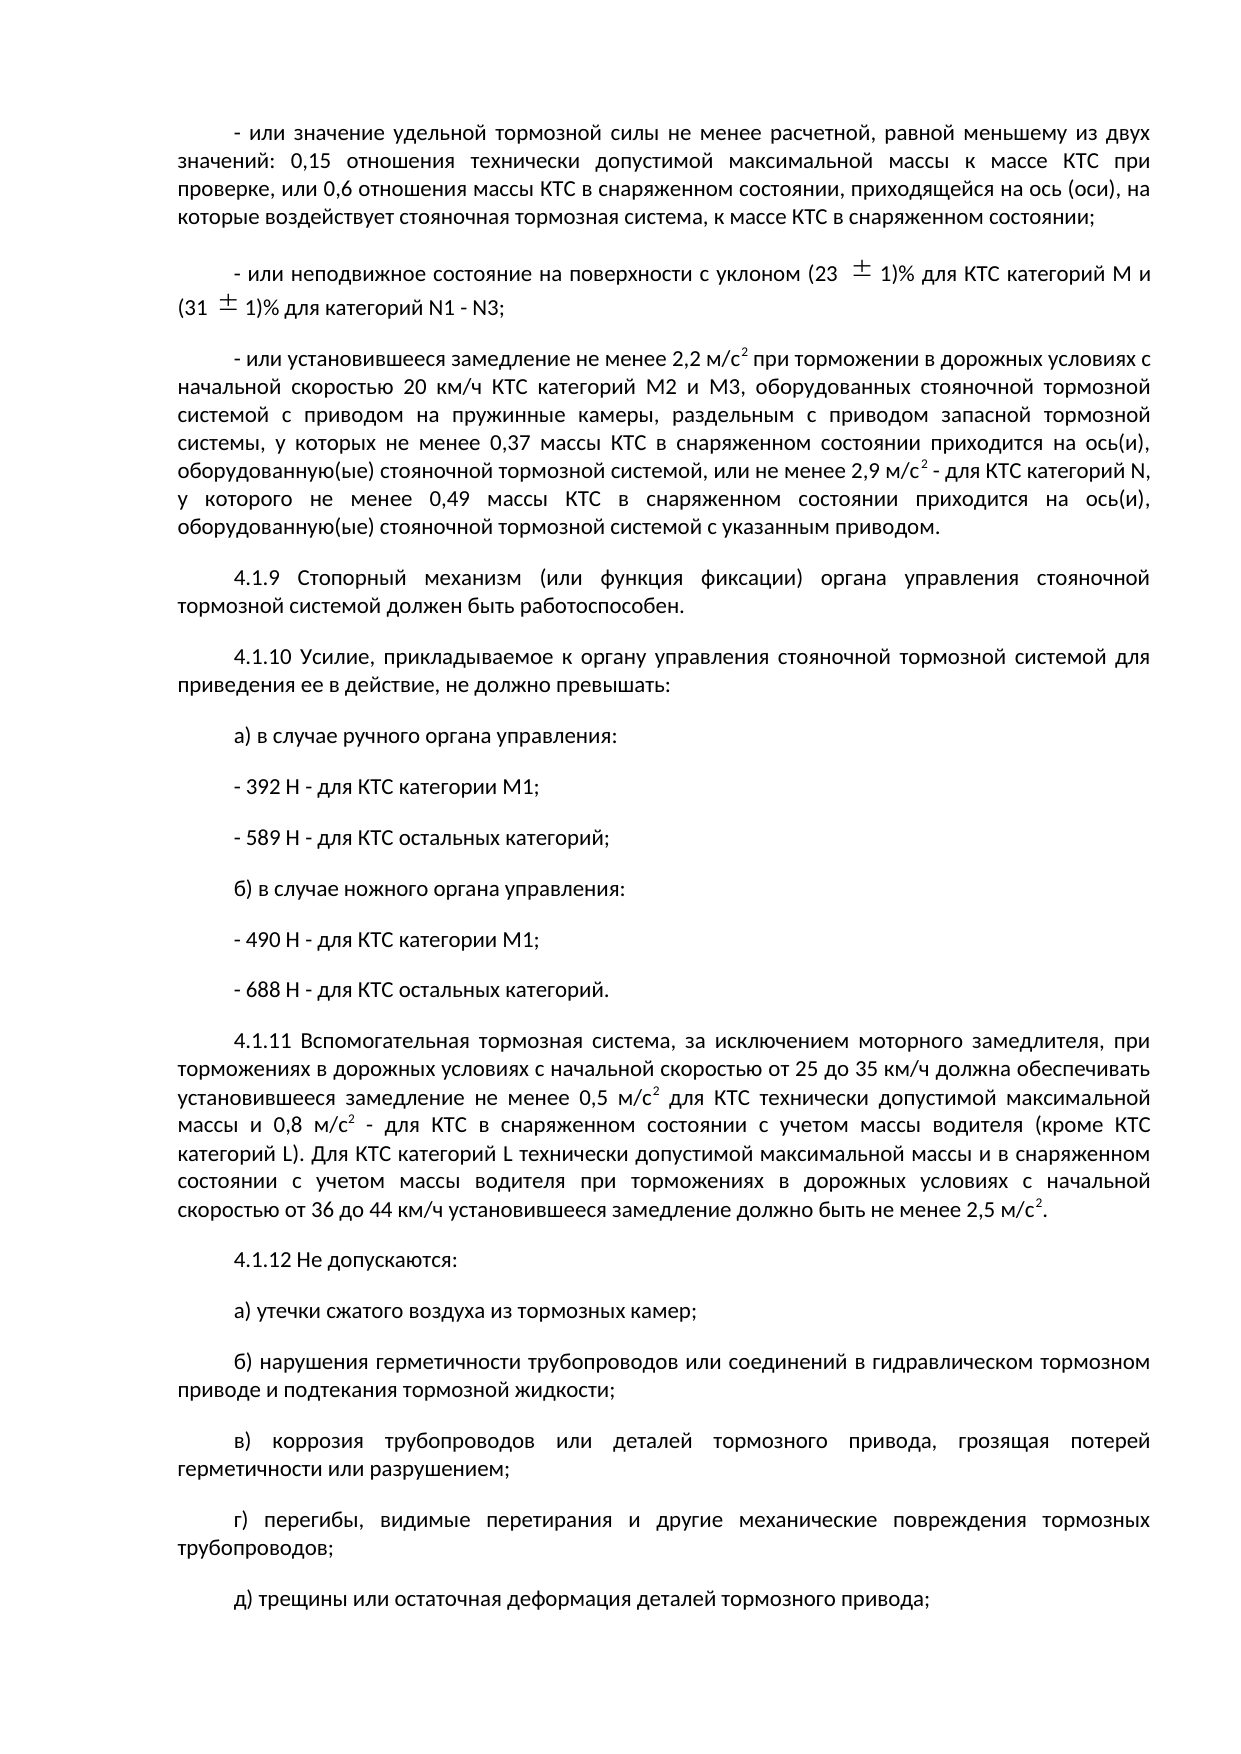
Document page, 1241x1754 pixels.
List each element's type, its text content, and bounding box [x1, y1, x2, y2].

text д) трещины или остаточная деформация деталей тормозного привода; [177, 1584, 1152, 1612]
text а) в случае ручного органа управления: [177, 721, 1152, 749]
text - 688 H - для КТС остальных категорий. [177, 976, 1152, 1004]
text в) коррозия трубопроводов или деталей тормозного привода, грозящая потерей герметичности или разрушением; [177, 1426, 1152, 1482]
text 4.1.12 Не допускаются: [177, 1246, 1152, 1274]
text а) утечки сжатого воздуха из тормозных камер; [177, 1297, 1152, 1324]
text 4.1.9 Стопорный механизм (или функция фиксации) органа управления стояночной тормозной системой должен быть работоспособен. [177, 563, 1152, 619]
text б) нарушения герметичности трубопроводов или соединений в гидравлическом тормозном приводе и подтекания тормозной жидкости; [177, 1347, 1152, 1403]
text - 392 H - для КТС категории M1; [177, 772, 1152, 800]
text - или неподвижное состояние на поверхности с уклоном (23 1)% для КТС категорий M и (31 1)% для категорий N1 - N3; [177, 253, 1152, 321]
text б) в случае ножного органа управления: [177, 874, 1152, 902]
text г) перегибы, видимые перетирания и другие механические повреждения тормозных трубопроводов; [177, 1505, 1152, 1561]
text - 490 H - для КТС категории M1; [177, 925, 1152, 953]
text - или установившееся замедление не менее 2,2 м/с2 при торможении в дорожных условиях с начальной скоростью 20 км/ч КТС категорий M2 и M3, оборудованных стояночной тормозной системой с приводом на пружинные камеры, раздельным с приводом запасной тормозной системы, у которых не менее 0,37 массы КТС в снаряженном состоянии приходится на ось(и), оборудованную(ые) стояночной тормозной системой, или не менее 2,9 м/с2 - для КТС категорий N, у которого не менее 0,49 массы КТС в снаряженном состоянии приходится на ось(и), оборудованную(ые) стояночной тормозной системой с указанным приводом. [177, 344, 1152, 540]
text 4.1.10 Усилие, прикладываемое к органу управления стояночной тормозной системой для приведения ее в действие, не должно превышать: [177, 642, 1152, 698]
text - 589 H - для КТС остальных категорий; [177, 823, 1152, 851]
text - или значение удельной тормозной силы не менее расчетной, равной меньшему из двух значений: 0,15 отношения технически допустимой максимальной массы к массе КТС при проверке, или 0,6 отношения массы КТС в снаряженном состоянии, приходящейся на ось (оси), на которые воздействует стояночная тормозная система, к массе КТС в снаряженном состоянии; [177, 118, 1152, 230]
text 4.1.11 Вспомогательная тормозная система, за исключением моторного замедлителя, при торможениях в дорожных условиях с начальной скоростью от 25 до 35 км/ч должна обеспечивать установившееся замедление не менее 0,5 м/с2 для КТС технически допустимой максимальной массы и 0,8 м/с2 - для КТС в снаряженном состоянии с учетом массы водителя (кроме КТС категорий L). Для КТС категорий L технически допустимой максимальной массы и в снаряженном состоянии с учетом массы водителя при торможениях в дорожных условиях с начальной скоростью от 36 до 44 км/ч установившееся замедление должно быть не менее 2,5 м/с2. [177, 1027, 1152, 1223]
